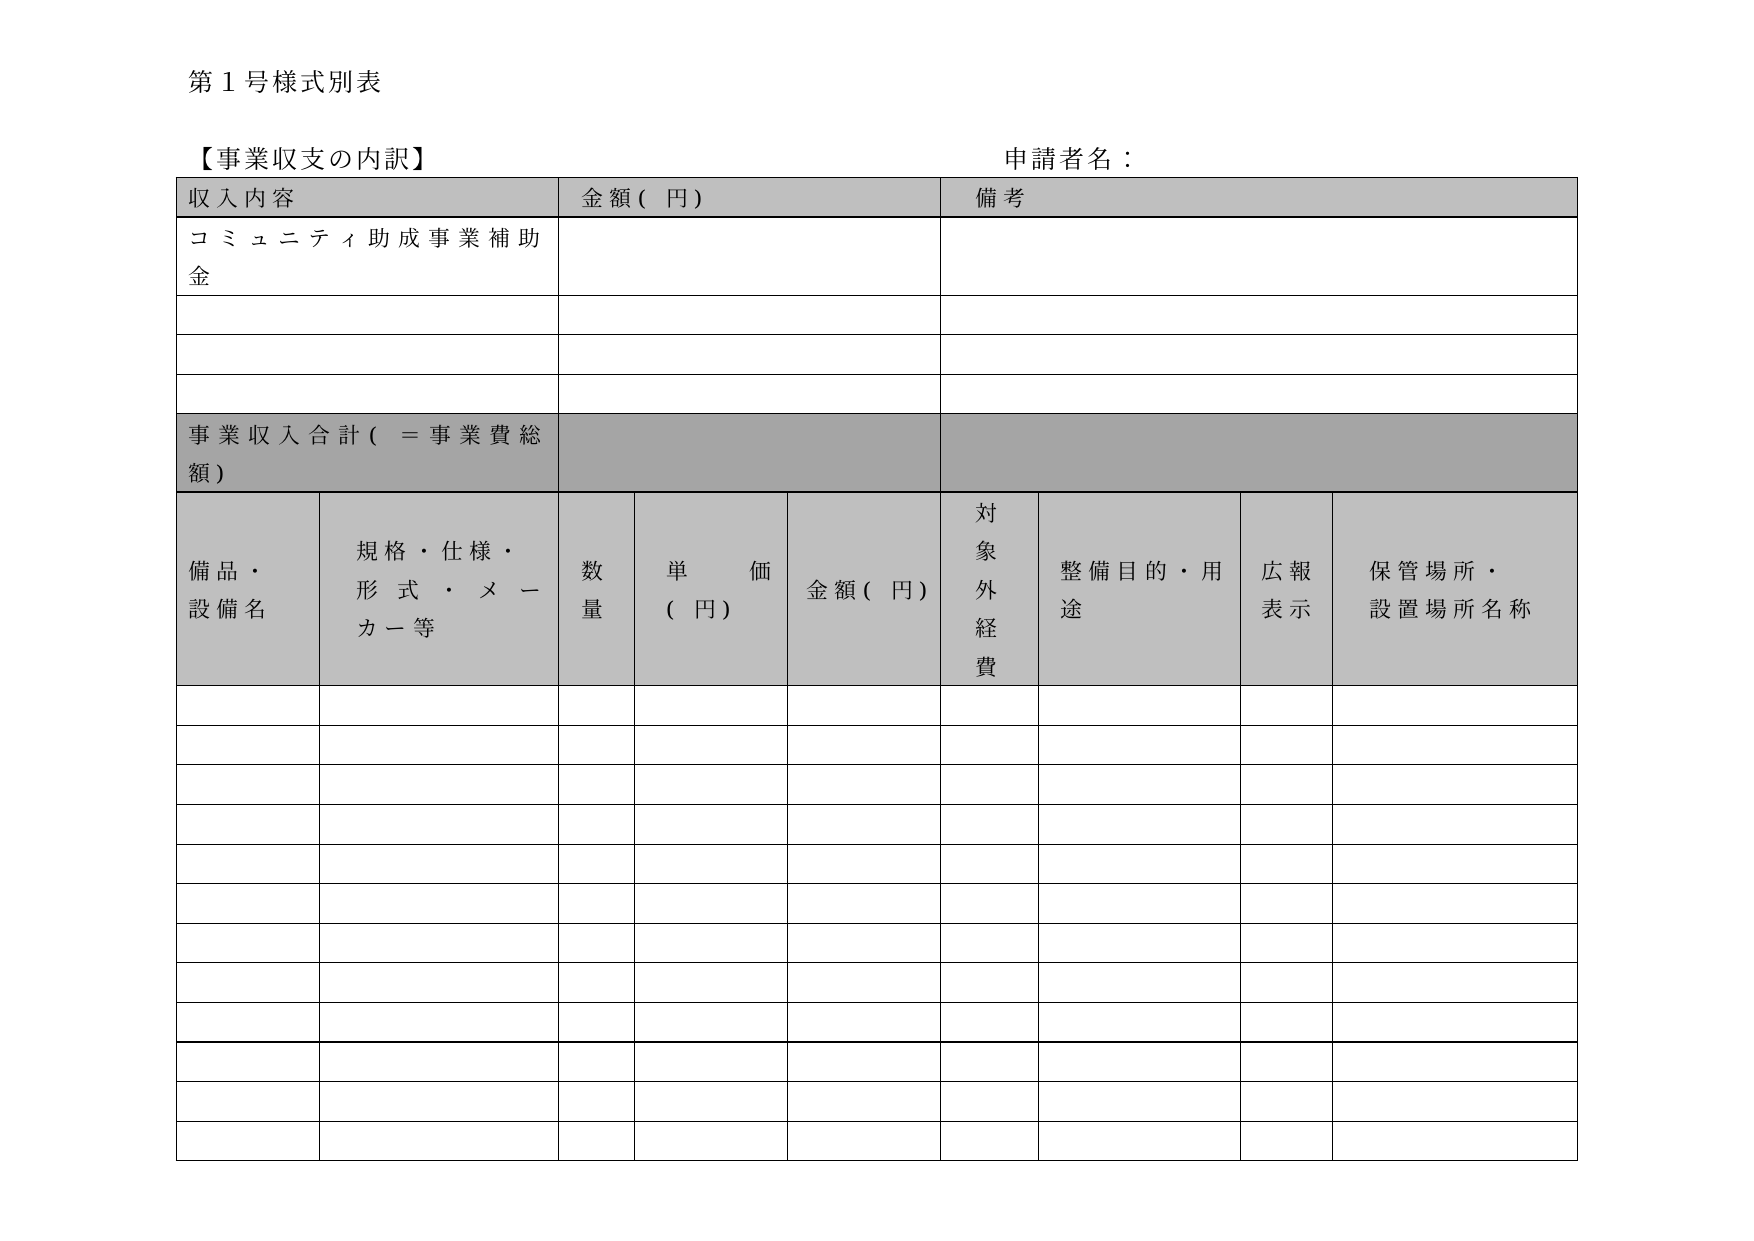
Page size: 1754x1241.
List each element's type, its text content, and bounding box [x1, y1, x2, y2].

table_cell [1333, 963, 1577, 1002]
table_cell [635, 1082, 787, 1121]
table_cell [559, 726, 634, 764]
table_cell [788, 963, 940, 1002]
table_cell [177, 726, 319, 764]
table_cell [941, 335, 1577, 374]
table_cell [1241, 686, 1332, 725]
table_cell [941, 1043, 1038, 1081]
table_cell [635, 924, 787, 962]
table_cell [320, 686, 558, 725]
table_cell [177, 375, 558, 413]
table_cell [177, 1122, 319, 1160]
table_cell [1241, 924, 1332, 962]
table_cell [177, 963, 319, 1002]
table_cell [320, 1082, 558, 1121]
table_cell [177, 805, 319, 843]
table_cell [941, 1122, 1038, 1160]
table_cell [177, 686, 319, 725]
table_cell [788, 1043, 940, 1081]
table_cell [788, 805, 940, 843]
table_cell [635, 963, 787, 1002]
table_cell [941, 1082, 1038, 1121]
table_cell [1039, 765, 1240, 804]
table_cell [788, 845, 940, 883]
table_cell [559, 335, 940, 374]
table_cell [788, 884, 940, 923]
table_cell [559, 845, 634, 883]
table_cell [559, 1003, 634, 1041]
table_cell 保管場所・ 設置場所名称 [1333, 493, 1577, 685]
table_cell [1039, 1082, 1240, 1121]
table_cell [941, 765, 1038, 804]
table_cell 金額(円) [788, 493, 940, 685]
table_cell [320, 884, 558, 923]
table_cell [635, 1003, 787, 1041]
table_header 収入内容 [177, 178, 558, 216]
table_cell [941, 375, 1577, 413]
table_cell [1333, 805, 1577, 843]
table_cell [320, 845, 558, 883]
table_cell [320, 1043, 558, 1081]
table_cell [1039, 686, 1240, 725]
table_cell [177, 1082, 319, 1121]
table_cell [1333, 726, 1577, 764]
text 【事業収支の内訳】 申請者名： [188, 138, 1566, 177]
table_cell [177, 1003, 319, 1041]
table_cell [941, 414, 1577, 491]
table_cell 数量 [559, 493, 634, 685]
table_cell [1333, 924, 1577, 962]
table_cell [177, 765, 319, 804]
table_cell 規格・仕様・ 形式・メーカー等 [320, 493, 558, 685]
table_cell [788, 765, 940, 804]
table_cell [941, 845, 1038, 883]
table_cell [941, 1003, 1038, 1041]
table_cell [1241, 1122, 1332, 1160]
table_cell [177, 924, 319, 962]
table_cell [1039, 845, 1240, 883]
table_cell [635, 884, 787, 923]
table_cell [559, 1082, 634, 1121]
table_cell [1039, 805, 1240, 843]
table_cell [320, 726, 558, 764]
table_cell [788, 686, 940, 725]
table_cell [559, 1122, 634, 1160]
table_cell [320, 1122, 558, 1160]
table_cell [559, 218, 940, 294]
table_cell 整備目的・用途 [1039, 493, 1240, 685]
table_cell 備品・ 設備名 [177, 493, 319, 685]
table_cell [1039, 924, 1240, 962]
table_cell [635, 1122, 787, 1160]
table_cell [559, 1043, 634, 1081]
table_cell [635, 1043, 787, 1081]
table_cell [320, 924, 558, 962]
table_cell [1241, 1003, 1332, 1041]
table_cell [788, 1003, 940, 1041]
table_cell [177, 335, 558, 374]
table_cell [559, 414, 940, 491]
table_cell [1241, 845, 1332, 883]
table_cell [1039, 1043, 1240, 1081]
table_cell [177, 1043, 319, 1081]
table_header 備考 [941, 178, 1577, 216]
table_cell [177, 296, 558, 334]
table_cell [559, 884, 634, 923]
table_cell [941, 884, 1038, 923]
table_cell [941, 963, 1038, 1002]
table_cell [1241, 1082, 1332, 1121]
table_cell [941, 296, 1577, 334]
table_cell [941, 924, 1038, 962]
table_cell [788, 924, 940, 962]
table_cell 広報表示 [1241, 493, 1332, 685]
table_cell [1333, 845, 1577, 883]
table_cell [559, 375, 940, 413]
table_cell [177, 884, 319, 923]
table_cell [1241, 726, 1332, 764]
table_cell [635, 726, 787, 764]
table_cell 対象外経費 [941, 493, 1038, 685]
table_cell [320, 1003, 558, 1041]
table_cell [1333, 1003, 1577, 1041]
table_cell 単価(円) [635, 493, 787, 685]
table_cell [635, 805, 787, 843]
table_cell [1039, 884, 1240, 923]
table_cell [1241, 884, 1332, 923]
table_cell [177, 845, 319, 883]
table_cell [1333, 1082, 1577, 1121]
text 第１号様式別表 [188, 61, 1566, 100]
table_cell [1039, 963, 1240, 1002]
table_cell [1039, 1122, 1240, 1160]
table_cell [1241, 805, 1332, 843]
table_cell [941, 218, 1577, 294]
table_cell [559, 296, 940, 334]
table_cell 事業収入合計(＝事業費総額) [177, 414, 558, 491]
table_cell [788, 1122, 940, 1160]
table_cell [320, 805, 558, 843]
table_cell [1241, 765, 1332, 804]
table_cell [635, 845, 787, 883]
table_cell [1333, 765, 1577, 804]
table_cell [559, 765, 634, 804]
table_cell [559, 805, 634, 843]
table_cell [1333, 884, 1577, 923]
table_cell [1333, 1122, 1577, 1160]
table_cell [320, 765, 558, 804]
table_cell [1333, 686, 1577, 725]
table_cell [1039, 1003, 1240, 1041]
table_cell コミュニティ助成事業補助金 [177, 218, 558, 294]
table_cell [941, 726, 1038, 764]
table_cell [320, 963, 558, 1002]
table_cell [941, 805, 1038, 843]
table_cell [941, 686, 1038, 725]
table_cell [1333, 1043, 1577, 1081]
table_cell [788, 1082, 940, 1121]
table_cell [1241, 1043, 1332, 1081]
table_cell [559, 686, 634, 725]
table_cell [635, 686, 787, 725]
table_cell [635, 765, 787, 804]
table_cell [1039, 726, 1240, 764]
table_header 金額(円) [559, 178, 940, 216]
table_cell [559, 963, 634, 1002]
table_cell [788, 726, 940, 764]
table_cell [1241, 963, 1332, 1002]
table_cell [559, 924, 634, 962]
